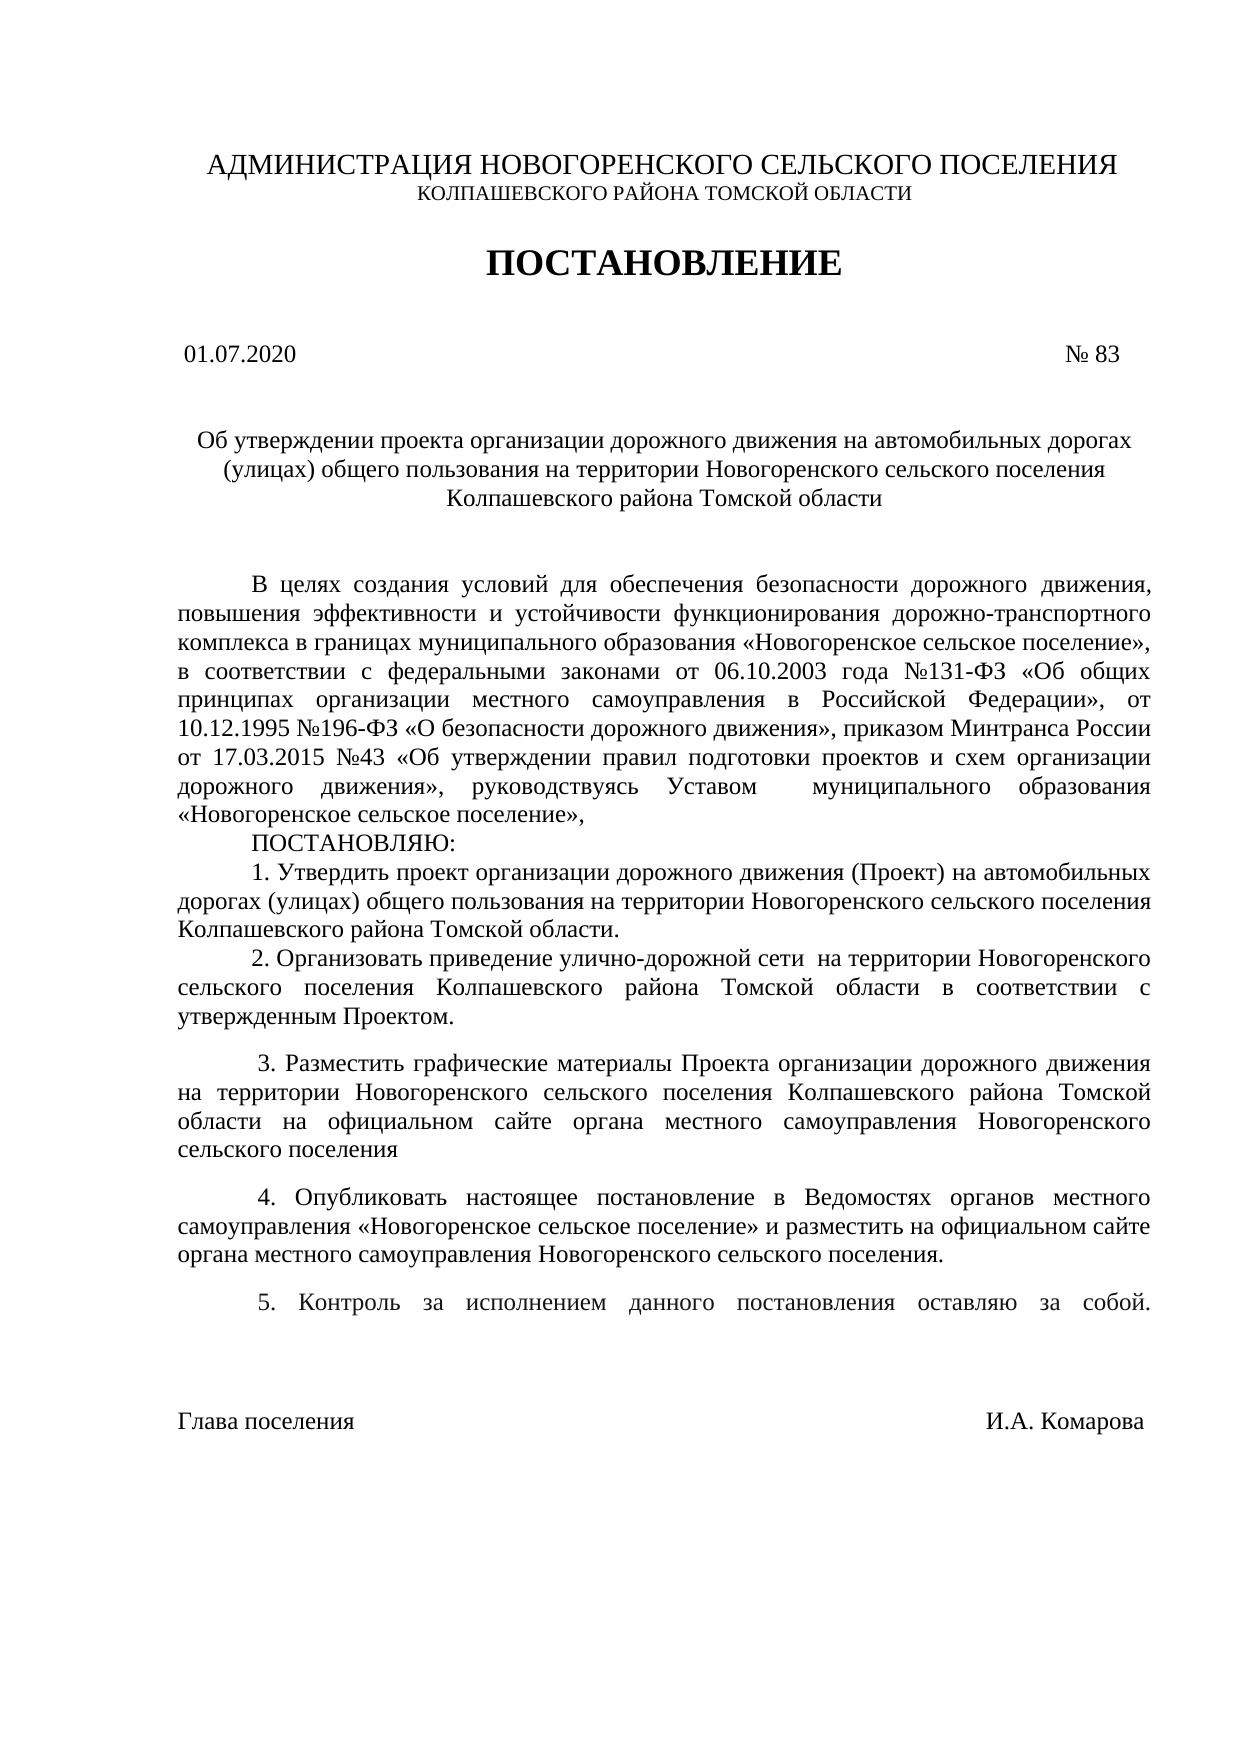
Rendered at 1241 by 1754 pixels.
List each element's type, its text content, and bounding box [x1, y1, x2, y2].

text 2. Организовать приведение улично-дорожной сети на территории Новогоренского сельского поселения Колпашевского района Томской области в соответствии с утвержденным Проектом. [177, 943, 1152, 1029]
text ПОСТАНОВЛЕНИЕ [177, 241, 1152, 284]
text Об утверждении проекта организации дорожного движения на автомобильных дорогах (улицах) общего пользования на территории Новогоренского сельского поселения Колпашевского района Томской области [177, 425, 1152, 512]
text КОЛПАШЕВСКОГО РАЙОНА ТОМСКОЙ ОБЛАСТИ [177, 180, 1152, 204]
text ПОСТАНОВЛЯЮ: [177, 828, 1152, 857]
text АДМИНИСТРАЦИЯ НОВОГОРЕНСКОГО СЕЛЬСКОГО ПОСЕЛЕНИЯ [177, 147, 1152, 180]
text 5. Контроль за исполнением данного постановления оставляю за собой. [177, 1287, 1152, 1340]
text 4. Опубликовать настоящее постановление в Ведомостях органов местного самоуправления «Новогоренское сельское поселение» и разместить на официальном сайте органа местного самоуправления Новогоренского сельского поселения. [177, 1182, 1152, 1268]
text 1. Утвердить проект организации дорожного движения (Проект) на автомобильных дорогах (улицах) общего пользования на территории Новогоренского сельского поселения Колпашевского района Томской области. [177, 857, 1152, 943]
text 3. Разместить графические материалы Проекта организации дорожного движения на территории Новогоренского сельского поселения Колпашевского района Томской области на официальном сайте органа местного самоуправления Новогоренского сельского поселения [177, 1048, 1152, 1163]
text 01.07.2020 № 83 [177, 339, 1152, 367]
text Глава поселения И.А. Комарова [177, 1406, 1152, 1435]
